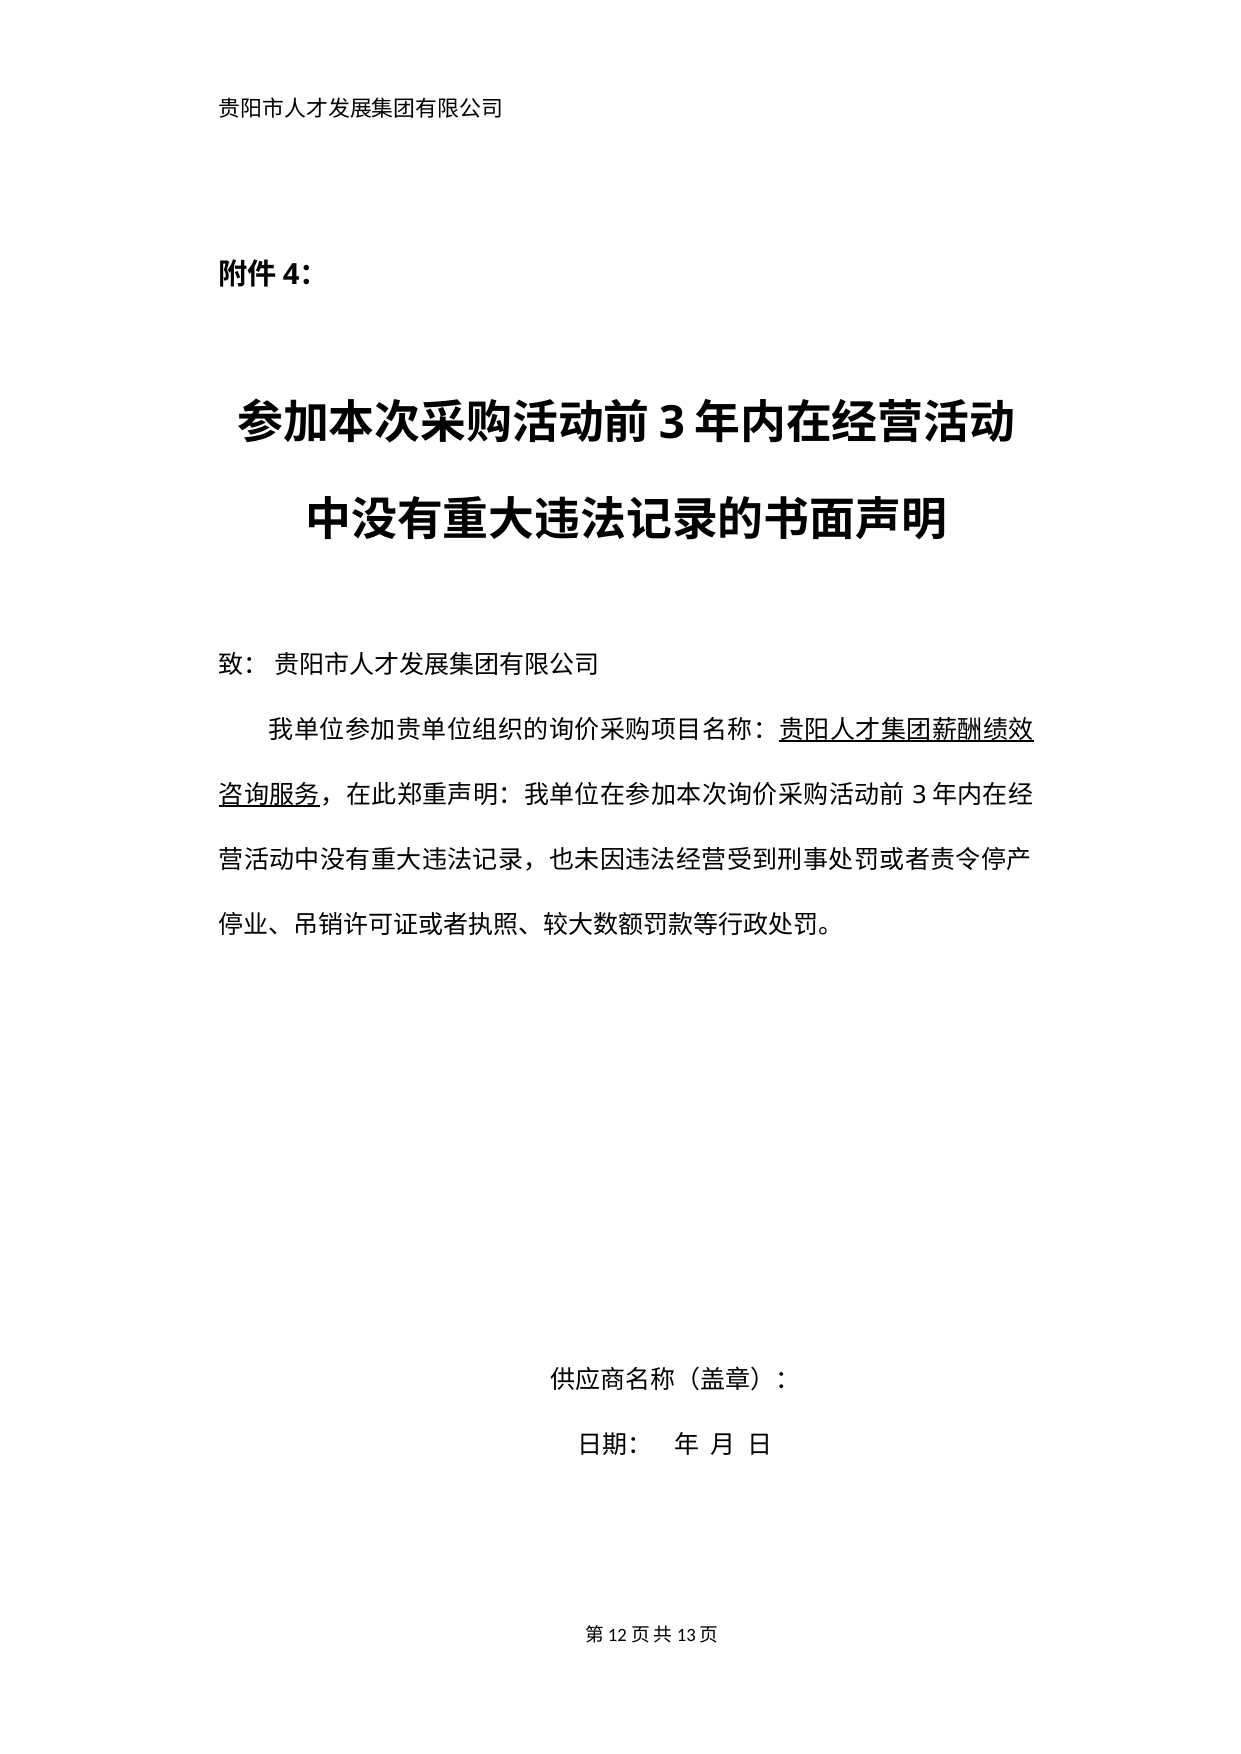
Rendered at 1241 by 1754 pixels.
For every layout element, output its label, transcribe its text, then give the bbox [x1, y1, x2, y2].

text 我单位参加贵单位组织的询价采购项目名称：贵阳人才集团薪酬绩效咨询服务，在此郑重声明：我单位在参加本次询价采购活动前3年内在经营活动中没有重大违法记录，也未因违法经营受到刑事处罚或者责令停产停业、吊销许可证或者执照、较大数额罚款等行政处罚。 [218, 695, 1033, 955]
text 致： 贵阳市人才发展集团有限公司 [218, 630, 1033, 695]
text 日期： 年 月 日 [218, 1410, 1033, 1475]
text 附件4： [218, 240, 1033, 305]
text 供应商名称（盖章）： [218, 1345, 1033, 1410]
text 参加本次采购活动前3年内在经营活动中没有重大违法记录的书面声明 [218, 370, 1033, 565]
